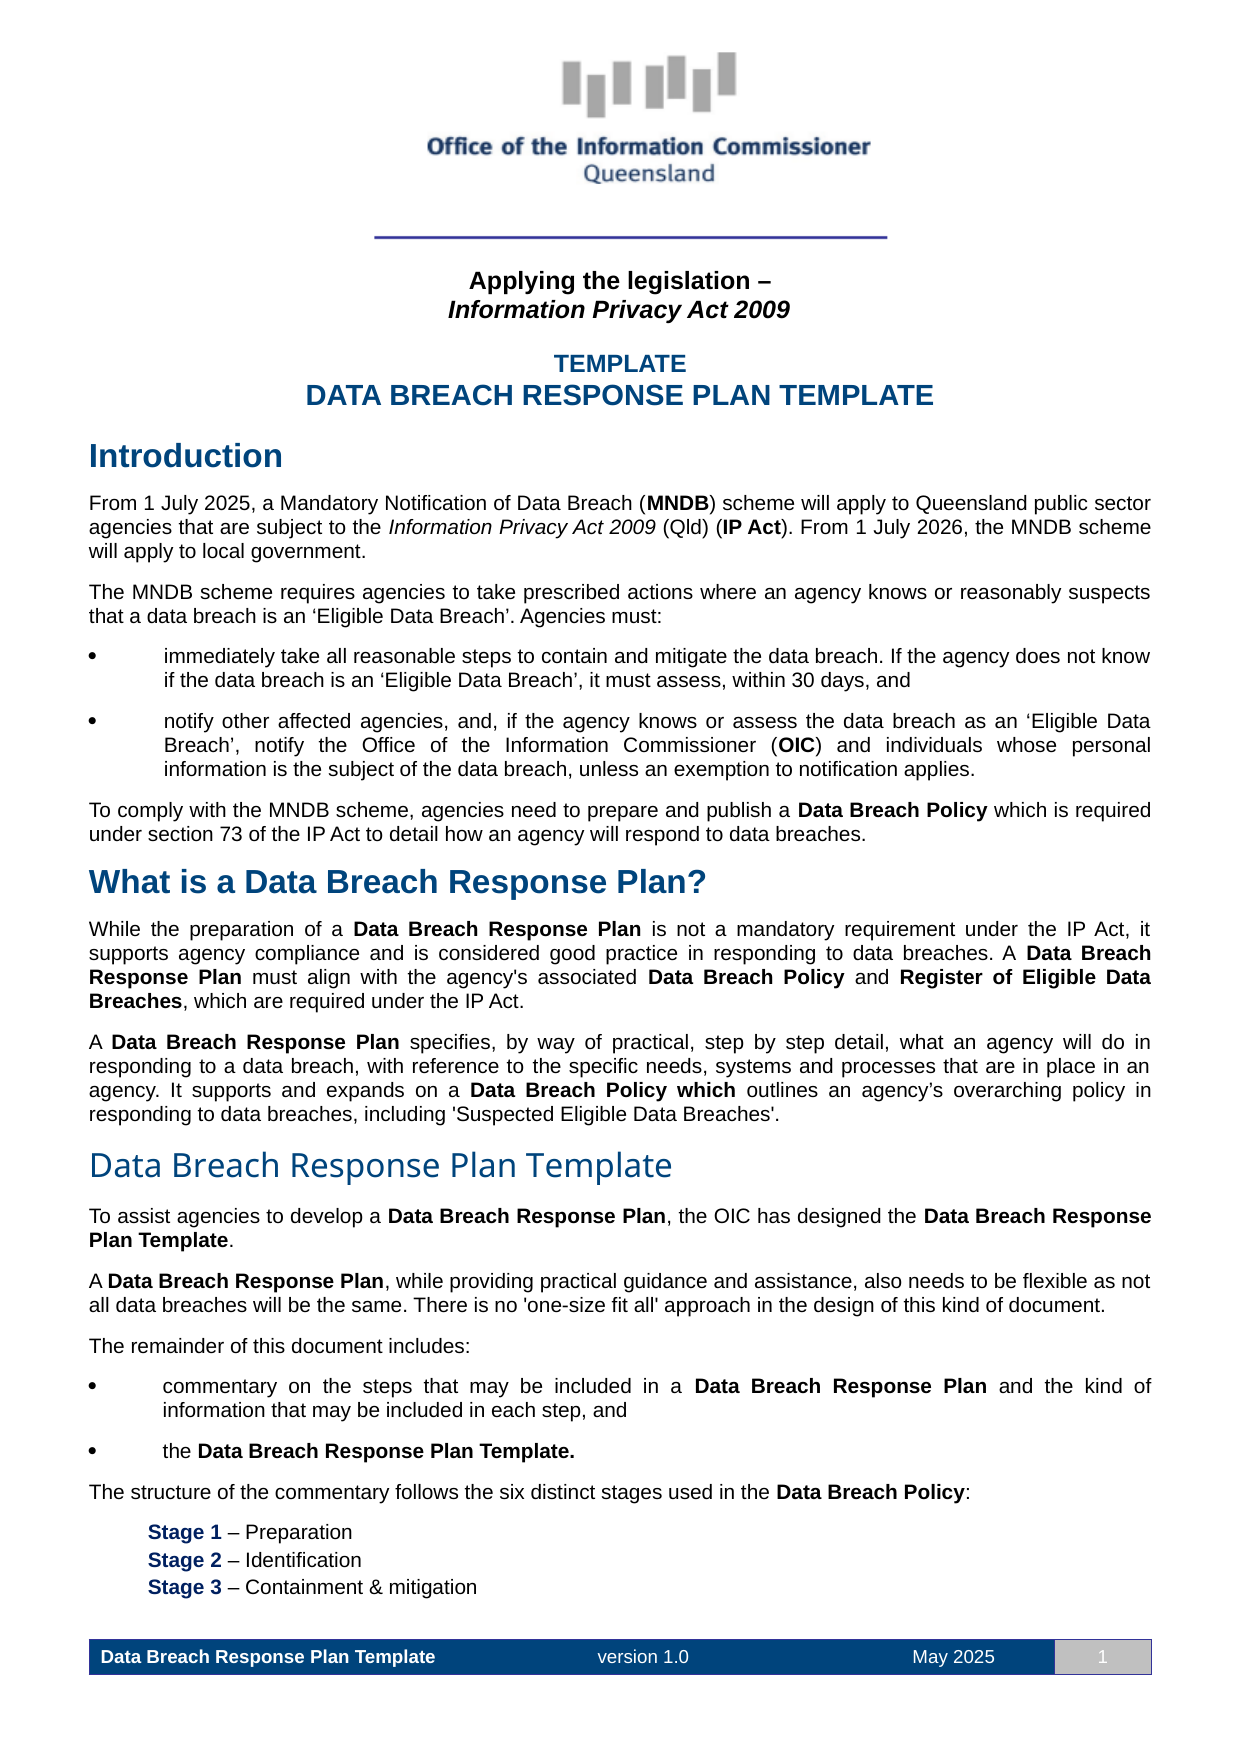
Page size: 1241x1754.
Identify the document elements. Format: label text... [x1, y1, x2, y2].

picture [352, 44, 888, 242]
text To assist agencies to develop a Data Breach Response Plan, the OIC has designed the Data Breach Response Plan Template. [89, 1204, 1152, 1252]
text From 1 July 2025, a Mandatory Notification of Data Breach (MNDB) scheme will apply to Queensland public sector agencies that are subject to the Information Privacy Act 2009 (Qld) (IP Act). From 1 July 2026, the MNDB scheme will apply to local government. [89, 491, 1152, 563]
title DATA BREACH RESPONSE PLAN TEMPLATE [89, 377, 1152, 411]
subtitle Introduction [89, 436, 1152, 474]
text To comply with the MNDB scheme, agencies need to prepare and publish a Data Breach Policy which is required under section 73 of the IP Act to detail how an agency will respond to data breaches. [89, 798, 1152, 846]
text A Data Breach Response Plan, while providing practical guidance and assistance, also needs to be flexible as not all data breaches will be the same. There is no 'one-size fit all' approach in the design of this kind of document. [89, 1269, 1152, 1317]
text Information Privacy Act 2009 [89, 295, 1152, 324]
list notify other affected agencies, and, if the agency knows or assess the data breach as an ‘Eligible Data Breach’, notify the Office of the Information Commissioner (OIC) and individuals whose personal information is the subject of the data breach, unless an exemption to notification applies. [89, 709, 1152, 781]
list The remainder of this document includes: [89, 1333, 1152, 1357]
text Applying the legislation – [89, 266, 1152, 295]
text Stage 3 – Containment & mitigation [148, 1575, 1152, 1599]
subtitle What is a Data Breach Response Plan? [89, 862, 1152, 901]
list commentary on the steps that may be included in a Data Breach Response Plan and the kind of information that may be included in each step, and [89, 1374, 1152, 1422]
list the Data Breach Response Plan Template. [89, 1439, 1152, 1463]
list immediately take all reasonable steps to contain and mitigate the data breach. If the agency does not know if the data breach is an ‘Eligible Data Breach’, it must assess, within 30 days, and [89, 644, 1152, 692]
text Stage 2 – Identification [148, 1548, 1152, 1572]
text A Data Breach Response Plan specifies, by way of practical, step by step detail, what an agency will do in responding to a data breach, with reference to the specific needs, systems and processes that are in place in an agency. It supports and expands on a Data Breach Policy which outlines an agency’s overarching policy in responding to data breaches, including 'Suspected Eligible Data Breaches'. [89, 1030, 1152, 1126]
text The structure of the commentary follows the six distinct stages used in the Data Breach Policy: [89, 1479, 1152, 1503]
text Stage 1 – Preparation [148, 1520, 1152, 1544]
subtitle Data Breach Response Plan Template [89, 1142, 1152, 1188]
text The MNDB scheme requires agencies to take prescribed actions where an agency knows or reasonably suspects that a data breach is an ‘Eligible Data Breach’. Agencies must: [89, 580, 1152, 628]
text TEMPLATE [89, 349, 1152, 377]
text While the preparation of a Data Breach Response Plan is not a mandatory requirement under the IP Act, it supports agency compliance and is considered good practice in responding to data breaches. A Data Breach Response Plan must align with the agency's associated Data Breach Policy and Register of Eligible Data Breaches, which are required under the IP Act. [89, 917, 1152, 1013]
